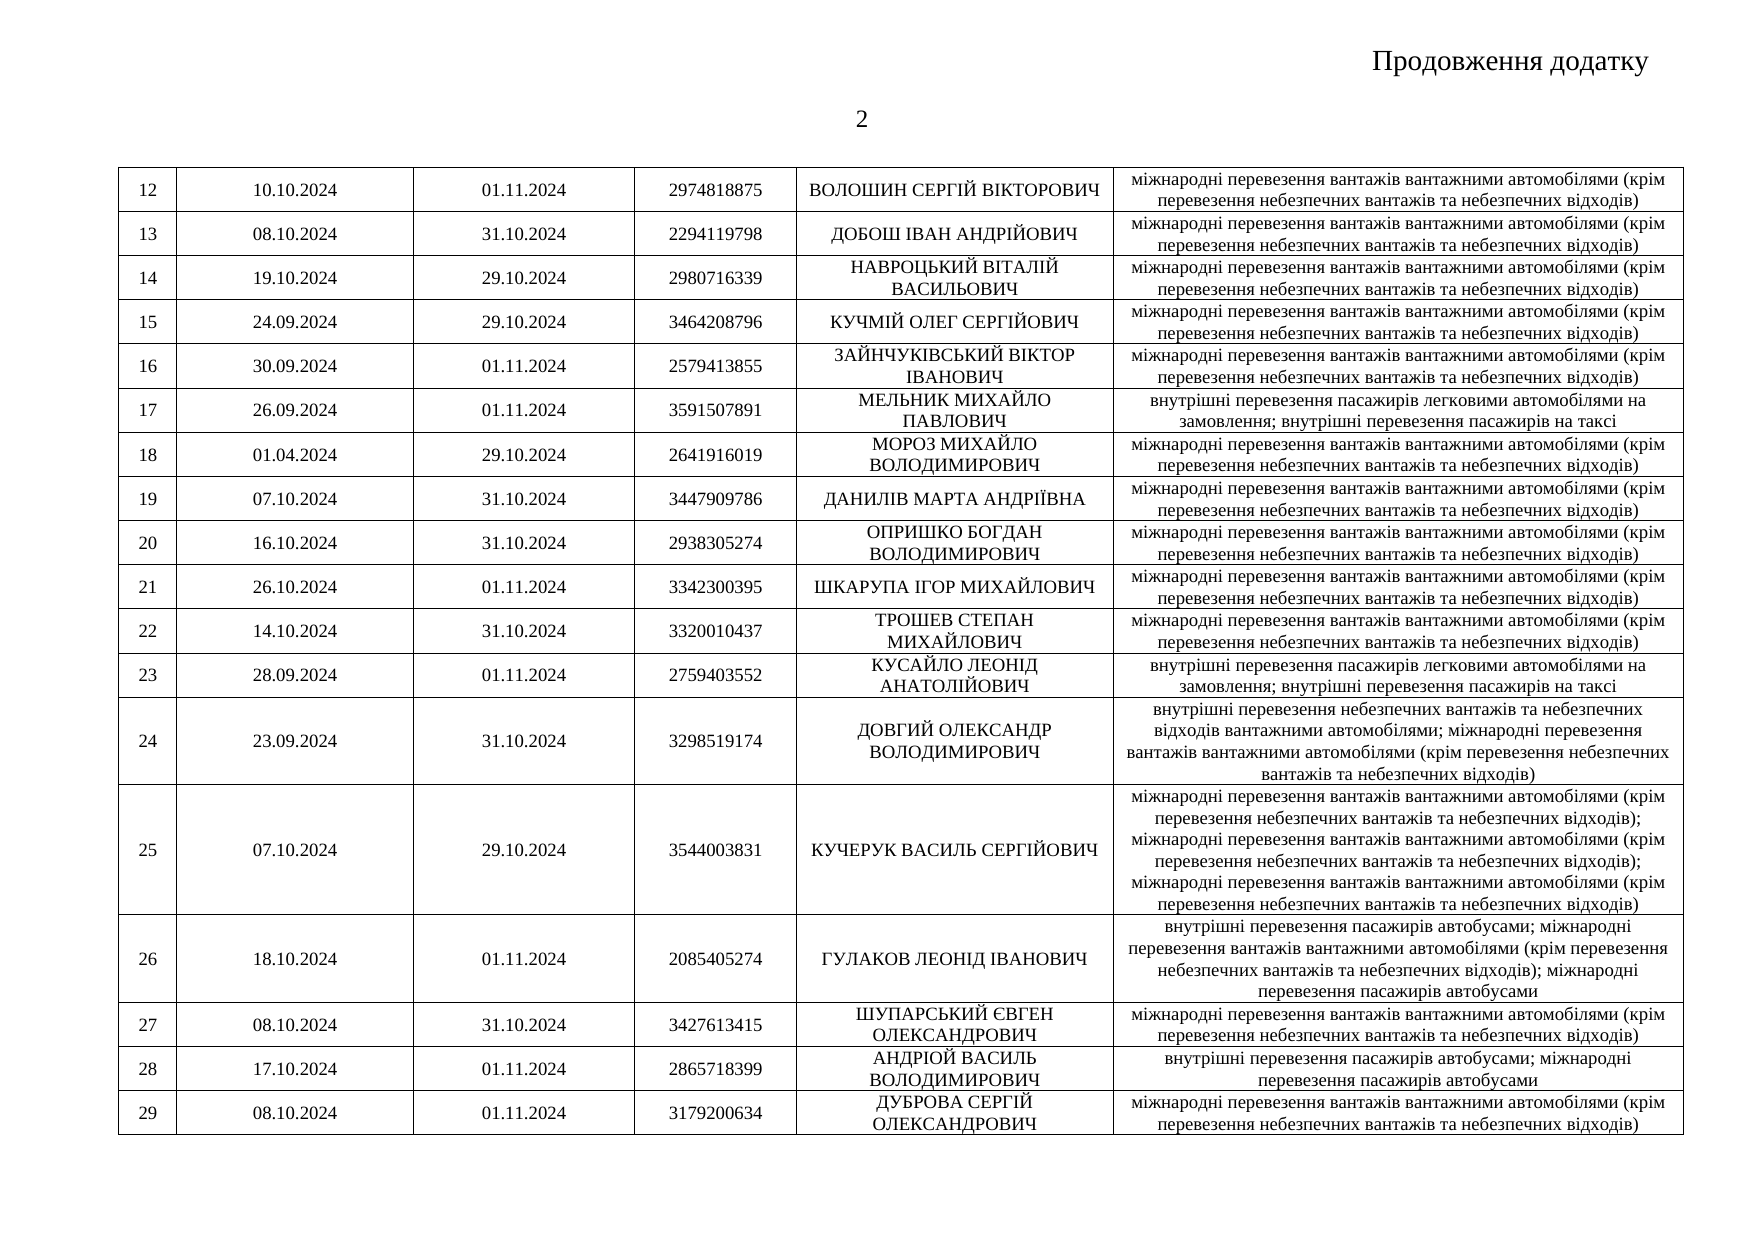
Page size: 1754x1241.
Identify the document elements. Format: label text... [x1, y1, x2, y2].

table_cell 31.10.2024 [414, 477, 634, 520]
table_cell ШКАРУПА ІГОР МИХАЙЛОВИЧ [797, 565, 1113, 608]
table_cell 31.10.2024 [414, 212, 634, 255]
table_cell 3298519174 [635, 698, 796, 784]
table_cell 20 [119, 521, 176, 564]
table_cell 08.10.2024 [177, 1091, 413, 1134]
table_cell ДОБОШ ІВАН АНДРІЙОВИЧ [797, 212, 1113, 255]
table_cell 26 [119, 915, 176, 1002]
table_cell 17.10.2024 [177, 1047, 413, 1090]
table_cell 2974818875 [635, 168, 796, 211]
table_cell 26.10.2024 [177, 565, 413, 608]
table_cell ГУЛАКОВ ЛЕОНІД ІВАНОВИЧ [797, 915, 1113, 1002]
table_cell міжнародні перевезення вантажів вантажними автомобілями (крім перевезення небезпечних вантажів та небезпечних відходів) [1114, 1003, 1683, 1046]
table_cell внутрішні перевезення пасажирів легковими автомобілями на замовлення; внутрішні перевезення пасажирів на таксі [1114, 389, 1683, 432]
table_cell міжнародні перевезення вантажів вантажними автомобілями (крім перевезення небезпечних вантажів та небезпечних відходів) [1114, 1091, 1683, 1134]
table_cell 12 [119, 168, 176, 211]
table_cell 2085405274 [635, 915, 796, 1002]
table_cell 26.09.2024 [177, 389, 413, 432]
table_cell 3591507891 [635, 389, 796, 432]
table_cell міжнародні перевезення вантажів вантажними автомобілями (крім перевезення небезпечних вантажів та небезпечних відходів); міжнародні перевезення вантажів вантажними автомобілями (крім перевезення небезпечних вантажів та небезпечних відходів); міжнародні перевезення вантажів вантажними автомобілями (крім перевезення небезпечних вантажів та небезпечних відходів) [1114, 785, 1683, 914]
table_cell 01.11.2024 [414, 168, 634, 211]
table_cell 3447909786 [635, 477, 796, 520]
table_cell 29.10.2024 [414, 300, 634, 343]
table_cell 01.04.2024 [177, 433, 413, 476]
table_cell 3320010437 [635, 609, 796, 652]
table_cell ЗАЙНЧУКІВСЬКИЙ ВІКТОР ІВАНОВИЧ [797, 344, 1113, 387]
table_cell міжнародні перевезення вантажів вантажними автомобілями (крім перевезення небезпечних вантажів та небезпечних відходів) [1114, 256, 1683, 299]
table_cell ОПРИШКО БОГДАН ВОЛОДИМИРОВИЧ [797, 521, 1113, 564]
table_cell 2865718399 [635, 1047, 796, 1090]
table_cell 19.10.2024 [177, 256, 413, 299]
table_cell міжнародні перевезення вантажів вантажними автомобілями (крім перевезення небезпечних вантажів та небезпечних відходів) [1114, 212, 1683, 255]
table_cell 2938305274 [635, 521, 796, 564]
table_cell 24 [119, 698, 176, 784]
table_cell 29.10.2024 [414, 433, 634, 476]
table_cell КУЧЕРУК ВАСИЛЬ СЕРГІЙОВИЧ [797, 785, 1113, 914]
table_cell 24.09.2024 [177, 300, 413, 343]
table_cell 31.10.2024 [414, 1003, 634, 1046]
table_cell внутрішні перевезення пасажирів легковими автомобілями на замовлення; внутрішні перевезення пасажирів на таксі [1114, 654, 1683, 697]
table_cell МОРОЗ МИХАЙЛО ВОЛОДИМИРОВИЧ [797, 433, 1113, 476]
table_cell 17 [119, 389, 176, 432]
table_cell 30.09.2024 [177, 344, 413, 387]
table_cell 29.10.2024 [414, 785, 634, 914]
table_cell 01.11.2024 [414, 389, 634, 432]
table_cell КУСАЙЛО ЛЕОНІД АНАТОЛІЙОВИЧ [797, 654, 1113, 697]
table_cell НАВРОЦЬКИЙ ВІТАЛІЙ ВАСИЛЬОВИЧ [797, 256, 1113, 299]
table_cell міжнародні перевезення вантажів вантажними автомобілями (крім перевезення небезпечних вантажів та небезпечних відходів) [1114, 609, 1683, 652]
table_cell 28.09.2024 [177, 654, 413, 697]
table_cell міжнародні перевезення вантажів вантажними автомобілями (крім перевезення небезпечних вантажів та небезпечних відходів) [1114, 521, 1683, 564]
table_cell 15 [119, 300, 176, 343]
table_cell ТРОШЕВ СТЕПАН МИХАЙЛОВИЧ [797, 609, 1113, 652]
table_cell 2294119798 [635, 212, 796, 255]
table_cell міжнародні перевезення вантажів вантажними автомобілями (крім перевезення небезпечних вантажів та небезпечних відходів) [1114, 344, 1683, 387]
table_cell 3342300395 [635, 565, 796, 608]
table_cell ДОВГИЙ ОЛЕКСАНДР ВОЛОДИМИРОВИЧ [797, 698, 1113, 784]
table_cell 19 [119, 477, 176, 520]
table_cell 3544003831 [635, 785, 796, 914]
table_cell 08.10.2024 [177, 1003, 413, 1046]
table_cell 23 [119, 654, 176, 697]
table_cell 22 [119, 609, 176, 652]
table_cell 2579413855 [635, 344, 796, 387]
table_cell 07.10.2024 [177, 477, 413, 520]
table_cell 10.10.2024 [177, 168, 413, 211]
table_cell 08.10.2024 [177, 212, 413, 255]
table_cell міжнародні перевезення вантажів вантажними автомобілями (крім перевезення небезпечних вантажів та небезпечних відходів) [1114, 477, 1683, 520]
table_cell 01.11.2024 [414, 915, 634, 1002]
table_cell 31.10.2024 [414, 609, 634, 652]
table_cell 2641916019 [635, 433, 796, 476]
table_cell 18.10.2024 [177, 915, 413, 1002]
table_cell 18 [119, 433, 176, 476]
table_cell 14 [119, 256, 176, 299]
table_cell 01.11.2024 [414, 344, 634, 387]
table_cell 01.11.2024 [414, 1047, 634, 1090]
table_cell внутрішні перевезення пасажирів автобусами; міжнародні перевезення вантажів вантажними автомобілями (крім перевезення небезпечних вантажів та небезпечних відходів); міжнародні перевезення пасажирів автобусами [1114, 915, 1683, 1002]
table_cell 23.09.2024 [177, 698, 413, 784]
table_cell ВОЛОШИН СЕРГІЙ ВІКТОРОВИЧ [797, 168, 1113, 211]
table_cell КУЧМІЙ ОЛЕГ СЕРГІЙОВИЧ [797, 300, 1113, 343]
table_cell міжнародні перевезення вантажів вантажними автомобілями (крім перевезення небезпечних вантажів та небезпечних відходів) [1114, 300, 1683, 343]
table_cell 2759403552 [635, 654, 796, 697]
table_cell 16 [119, 344, 176, 387]
table_cell 16.10.2024 [177, 521, 413, 564]
table_cell 28 [119, 1047, 176, 1090]
table_cell 3464208796 [635, 300, 796, 343]
table_cell ДАНИЛІВ МАРТА АНДРІЇВНА [797, 477, 1113, 520]
table_cell 13 [119, 212, 176, 255]
table_cell 14.10.2024 [177, 609, 413, 652]
table_cell 3427613415 [635, 1003, 796, 1046]
table_cell 29.10.2024 [414, 256, 634, 299]
table_cell ДУБРОВА СЕРГІЙ ОЛЕКСАНДРОВИЧ [797, 1091, 1113, 1134]
table_cell 29 [119, 1091, 176, 1134]
table_cell МЕЛЬНИК МИХАЙЛО ПАВЛОВИЧ [797, 389, 1113, 432]
table_cell 21 [119, 565, 176, 608]
table_cell внутрішні перевезення пасажирів автобусами; міжнародні перевезення пасажирів автобусами [1114, 1047, 1683, 1090]
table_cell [1114, 168, 1683, 211]
table_cell 27 [119, 1003, 176, 1046]
table_cell 01.11.2024 [414, 1091, 634, 1134]
table_cell міжнародні перевезення вантажів вантажними автомобілями (крім перевезення небезпечних вантажів та небезпечних відходів) [1114, 565, 1683, 608]
table_cell 01.11.2024 [414, 654, 634, 697]
table_cell 25 [119, 785, 176, 914]
table_cell 2980716339 [635, 256, 796, 299]
table_cell 3179200634 [635, 1091, 796, 1134]
table_cell внутрішні перевезення небезпечних вантажів та небезпечних відходів вантажними автомобілями; міжнародні перевезення вантажів вантажними автомобілями (крім перевезення небезпечних вантажів та небезпечних відходів) [1114, 698, 1683, 784]
table_cell 07.10.2024 [177, 785, 413, 914]
table_cell 31.10.2024 [414, 698, 634, 784]
table_cell 01.11.2024 [414, 565, 634, 608]
table_cell ШУПАРСЬКИЙ ЄВГЕН ОЛЕКСАНДРОВИЧ [797, 1003, 1113, 1046]
table_cell міжнародні перевезення вантажів вантажними автомобілями (крім перевезення небезпечних вантажів та небезпечних відходів) [1114, 433, 1683, 476]
table_cell 31.10.2024 [414, 521, 634, 564]
table_cell АНДРІОЙ ВАСИЛЬ ВОЛОДИМИРОВИЧ [797, 1047, 1113, 1090]
